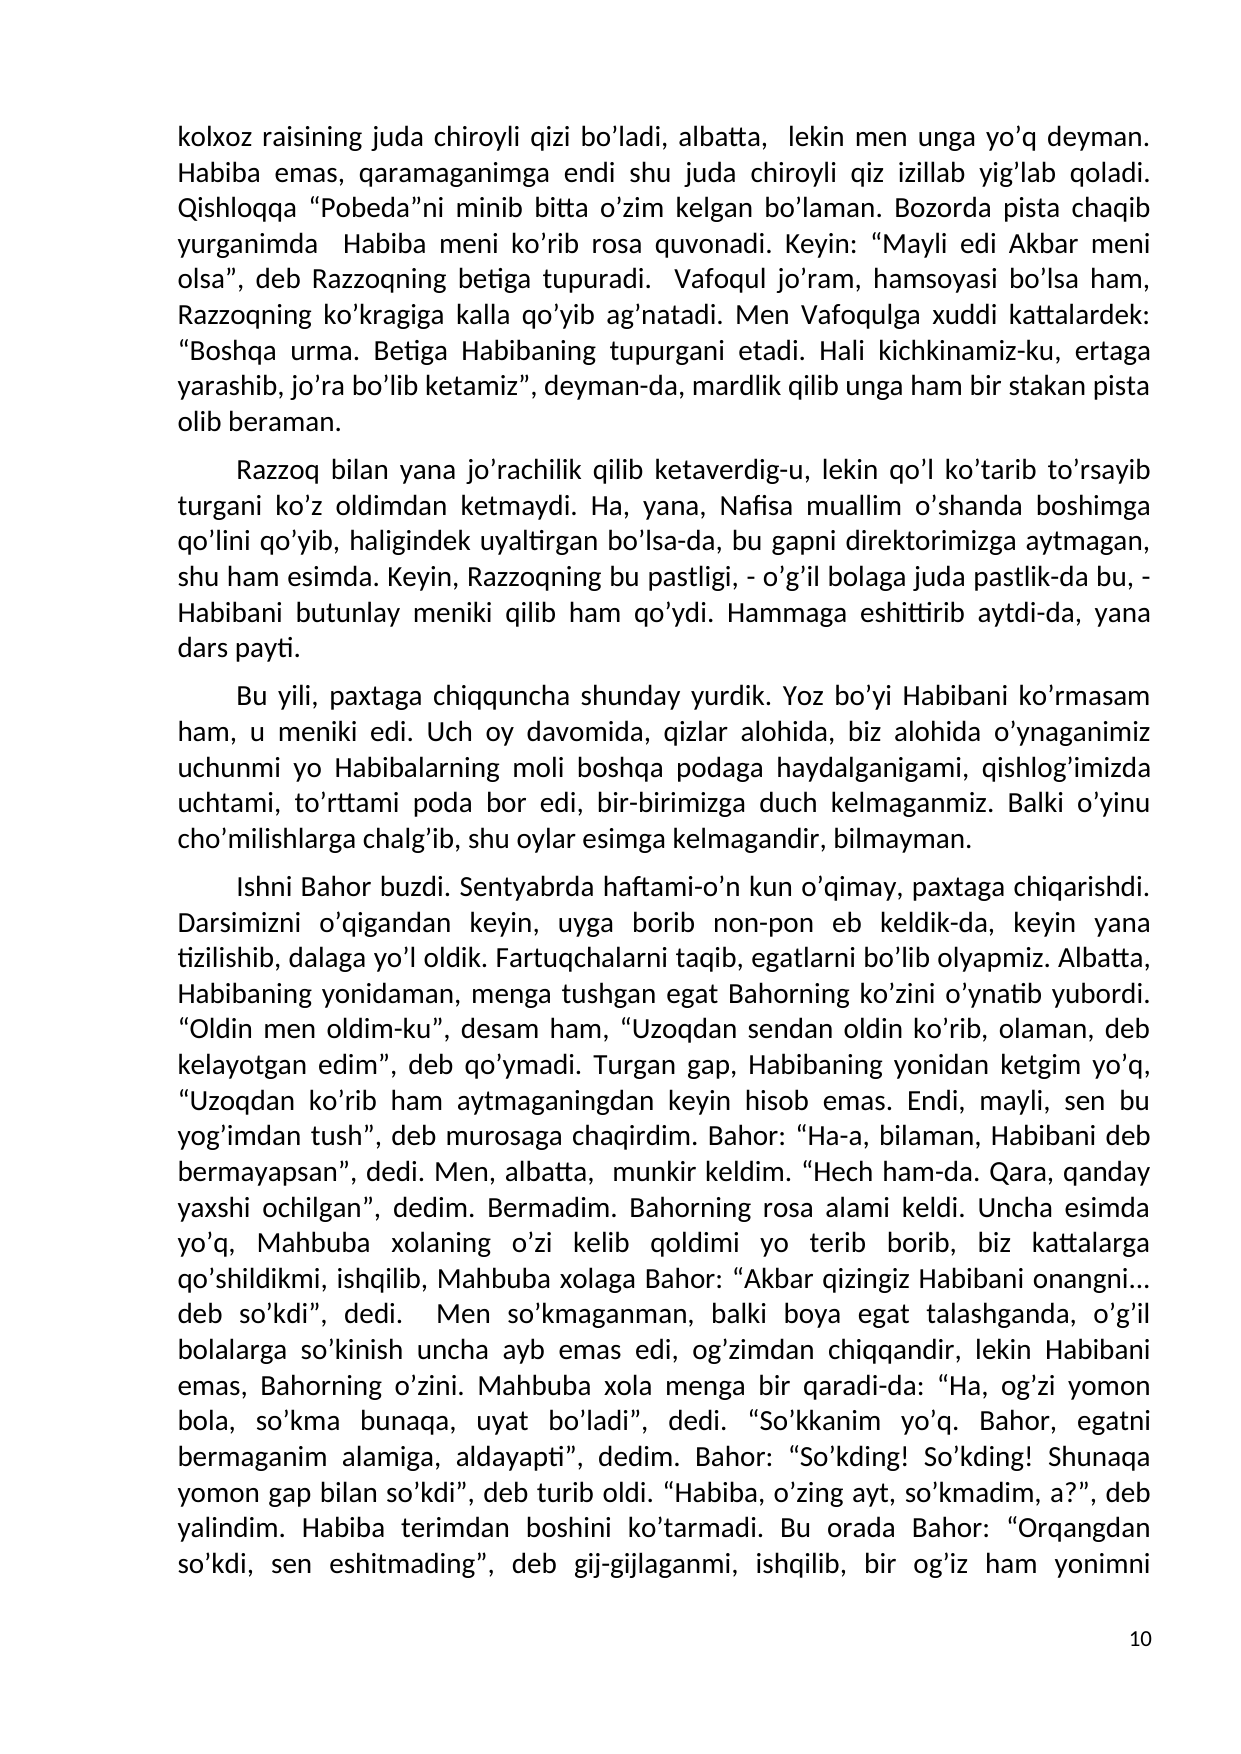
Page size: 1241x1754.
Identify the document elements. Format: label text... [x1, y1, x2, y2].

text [177, 118, 1152, 439]
text Bu yili, paxtaga chiqquncha shunday yurdik. Yoz bo’yi Habibani ko’rmasam ham, u meniki edi. Uch oy davomida, qizlar alohida, biz alohida o’ynaganimiz uchunmi yo Habibalarning moli boshqa podaga haydalganigami, qishlog’imizda uchtami, to’rttami poda bor edi, bir-birimizga duch kelmaganmiz. Balki o’yinu cho’milishlarga chalg’ib, shu oylar esimga kelmagandir, bilmayman. [177, 677, 1152, 856]
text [177, 868, 1152, 1581]
text Razzoq bilan yana jo’rachilik qilib ketaverdig-u, lekin qo’l ko’tarib to’rsayib turgani ko’z oldimdan ketmaydi. Ha, yana, Nafisa muallim o’shanda boshimga qo’lini qo’yib, haligindek uyaltirgan bo’lsa-da, bu gapni direktorimizga aytmagan, shu ham esimda. Keyin, Razzoqning bu pastligi, - o’g’il bolaga juda pastlik-da bu, - Habibani butunlay meniki qilib ham qo’ydi. Hammaga eshittirib aytdi-da, yana dars payti. [177, 451, 1152, 665]
